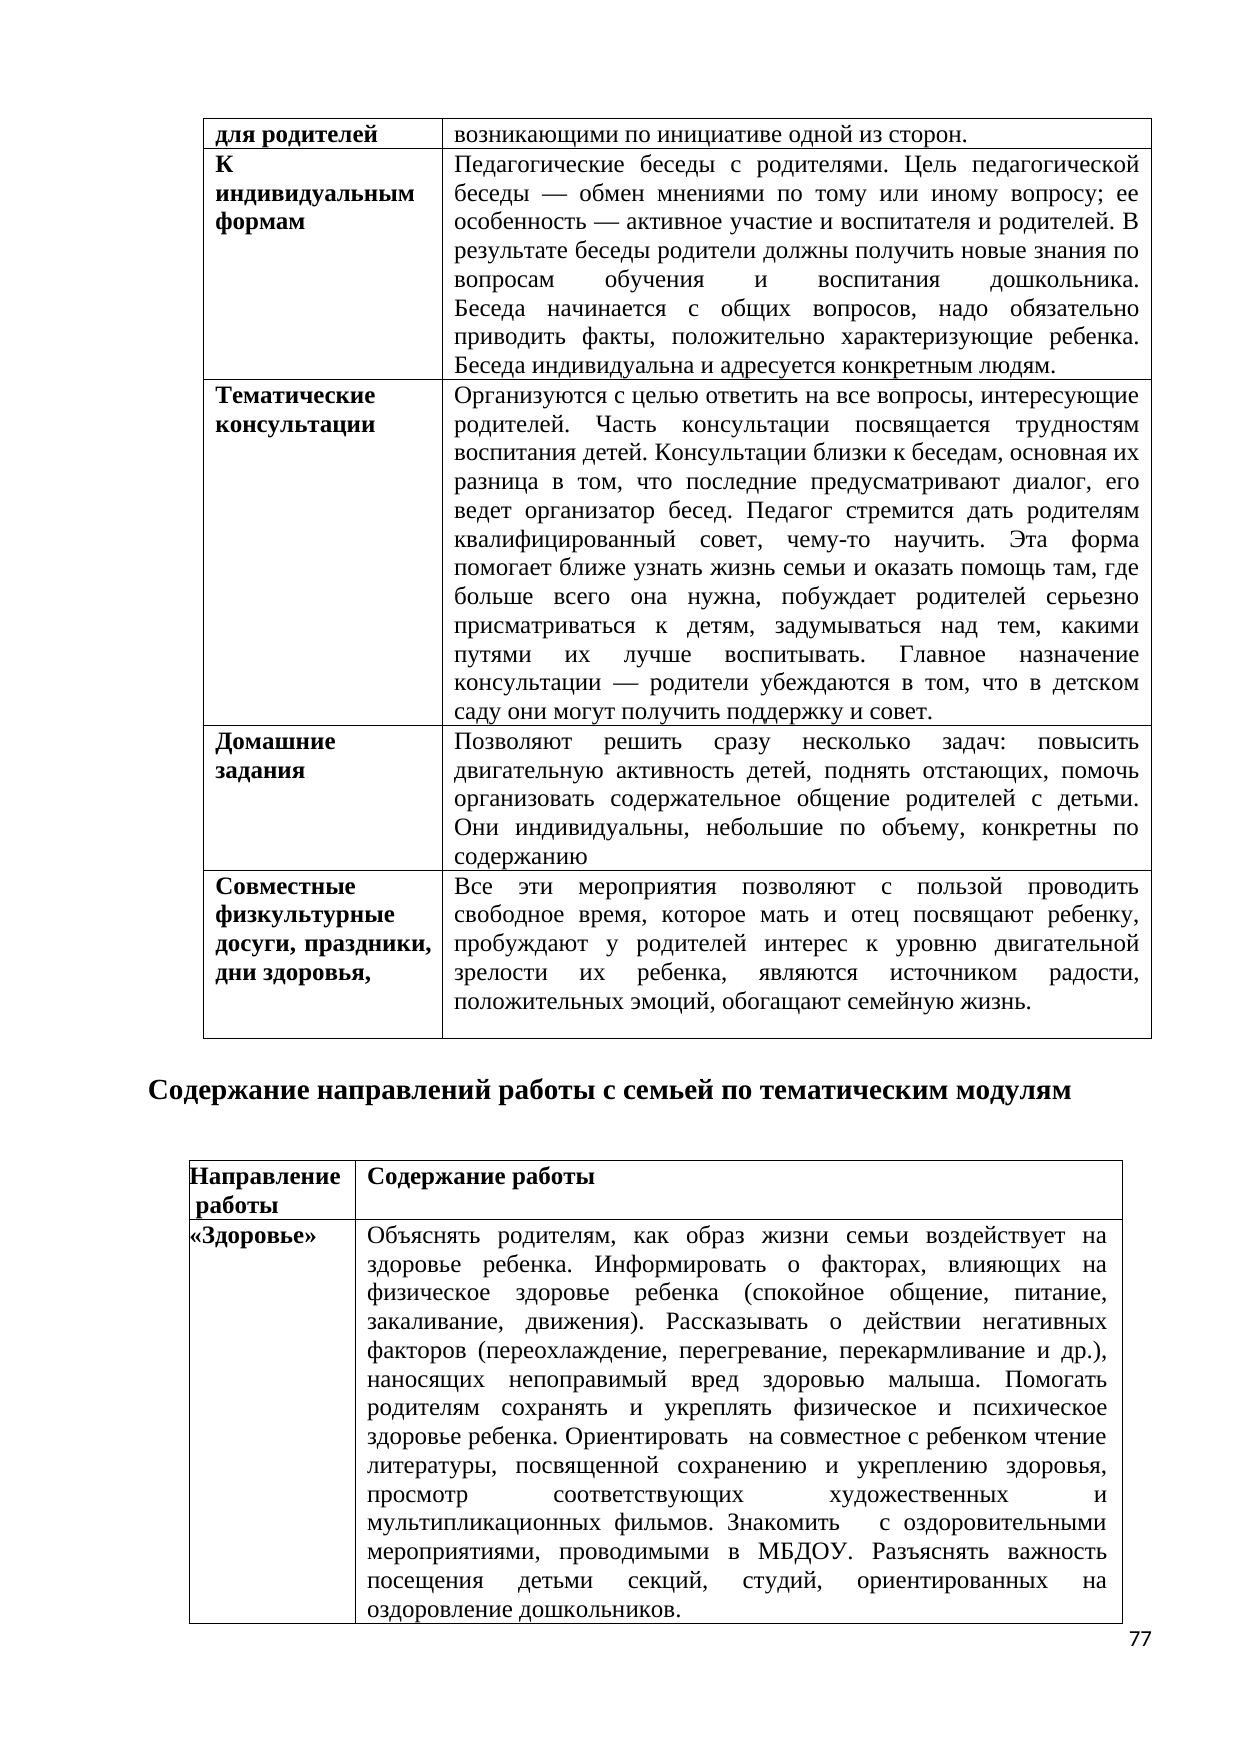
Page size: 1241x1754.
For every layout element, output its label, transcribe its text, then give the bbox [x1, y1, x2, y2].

table_cell Тематические консультации [204, 380, 442, 725]
table_cell Совместные физкультурные досуги, праздники, дни здоровья, [204, 871, 442, 1038]
table_header Направление работы [190, 1161, 355, 1219]
table_cell Педагогические беседы с родителями. Цель педагогической беседы — обмен мнениями по тому или иному вопросу; ее особенность — активное участие и воспитателя и родителей. В результате беседы родители должны получить новые знания по вопросам обучения и воспитания дошкольника. Беседа начинается с общих вопросов, надо обязательно приводить факты, положительно характеризующие ребенка. Беседа индивидуальна и адресуется конкретным людям. [443, 149, 1151, 379]
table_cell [204, 119, 442, 148]
table_cell Домашние задания [204, 726, 442, 870]
table_header Содержание работы [356, 1161, 1122, 1219]
table_cell «Здоровье» [190, 1220, 355, 1622]
table_cell Объяснять родителям, как образ жизни семьи воздействует на здоровье ребенка. Информировать о факторах, влияющих на физическое здоровье ребенка (спокойное общение, питание, закаливание, движения). Рассказывать о действии негативных факторов (переохлаждение, перегревание, перекармливание и др.), наносящих непоправимый вред здоровью малыша. Помогать родителям сохранять и укреплять физическое и психическое здоровье ребенка. Ориентировать на совместное с ребенком чтение литературы, посвященной сохранению и укреплению здоровья, просмотр соответствующих художественных и мультипликационных фильмов. Знакомить с оздоровительными мероприятиями, проводимыми в МБДОУ. Разъяснять важность посещения детьми секций, студий, ориентированных на оздоровление дошкольников. [356, 1220, 1122, 1622]
table_cell К индивидуальным формам [204, 149, 442, 379]
table_cell Организуются с целью ответить на все вопросы, интересующие родителей. Часть консультации посвящается трудностям воспитания детей. Консультации близки к беседам, основная их разница в том, что последние предусматривают диалог, его ведет организатор бесед. Педагог стремится дать родителям квалифицированный совет, чему-то научить. Эта форма помогает ближе узнать жизнь семьи и оказать помощь там, где больше всего она нужна, побуждает родителей серьезно присматриваться к детям, задумываться над тем, какими путями их лучше воспитывать. Главное назначение консультации — родители убеждаются в том, что в детском саду они могут получить поддержку и совет. [443, 380, 1151, 725]
table_cell Позволяют решить сразу несколько задач: повысить двигательную активность детей, поднять отстающих, помочь организовать содержательное общение родителей с детьми. Они индивидуальны, небольшие по объему, конкретны по содержанию [443, 726, 1151, 870]
table_cell Все эти мероприятия позволяют с пользой проводить свободное время, которое мать и отец посвящают ребенку, пробуждают у родителей интерес к уровню двигательной зрелости их ребенка, являются источником радости, положительных эмоций, обогащают семейную жизнь. [443, 871, 1151, 1038]
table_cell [443, 119, 1151, 148]
text Содержание направлений работы с семьей по тематическим модулям [148, 1072, 1150, 1106]
